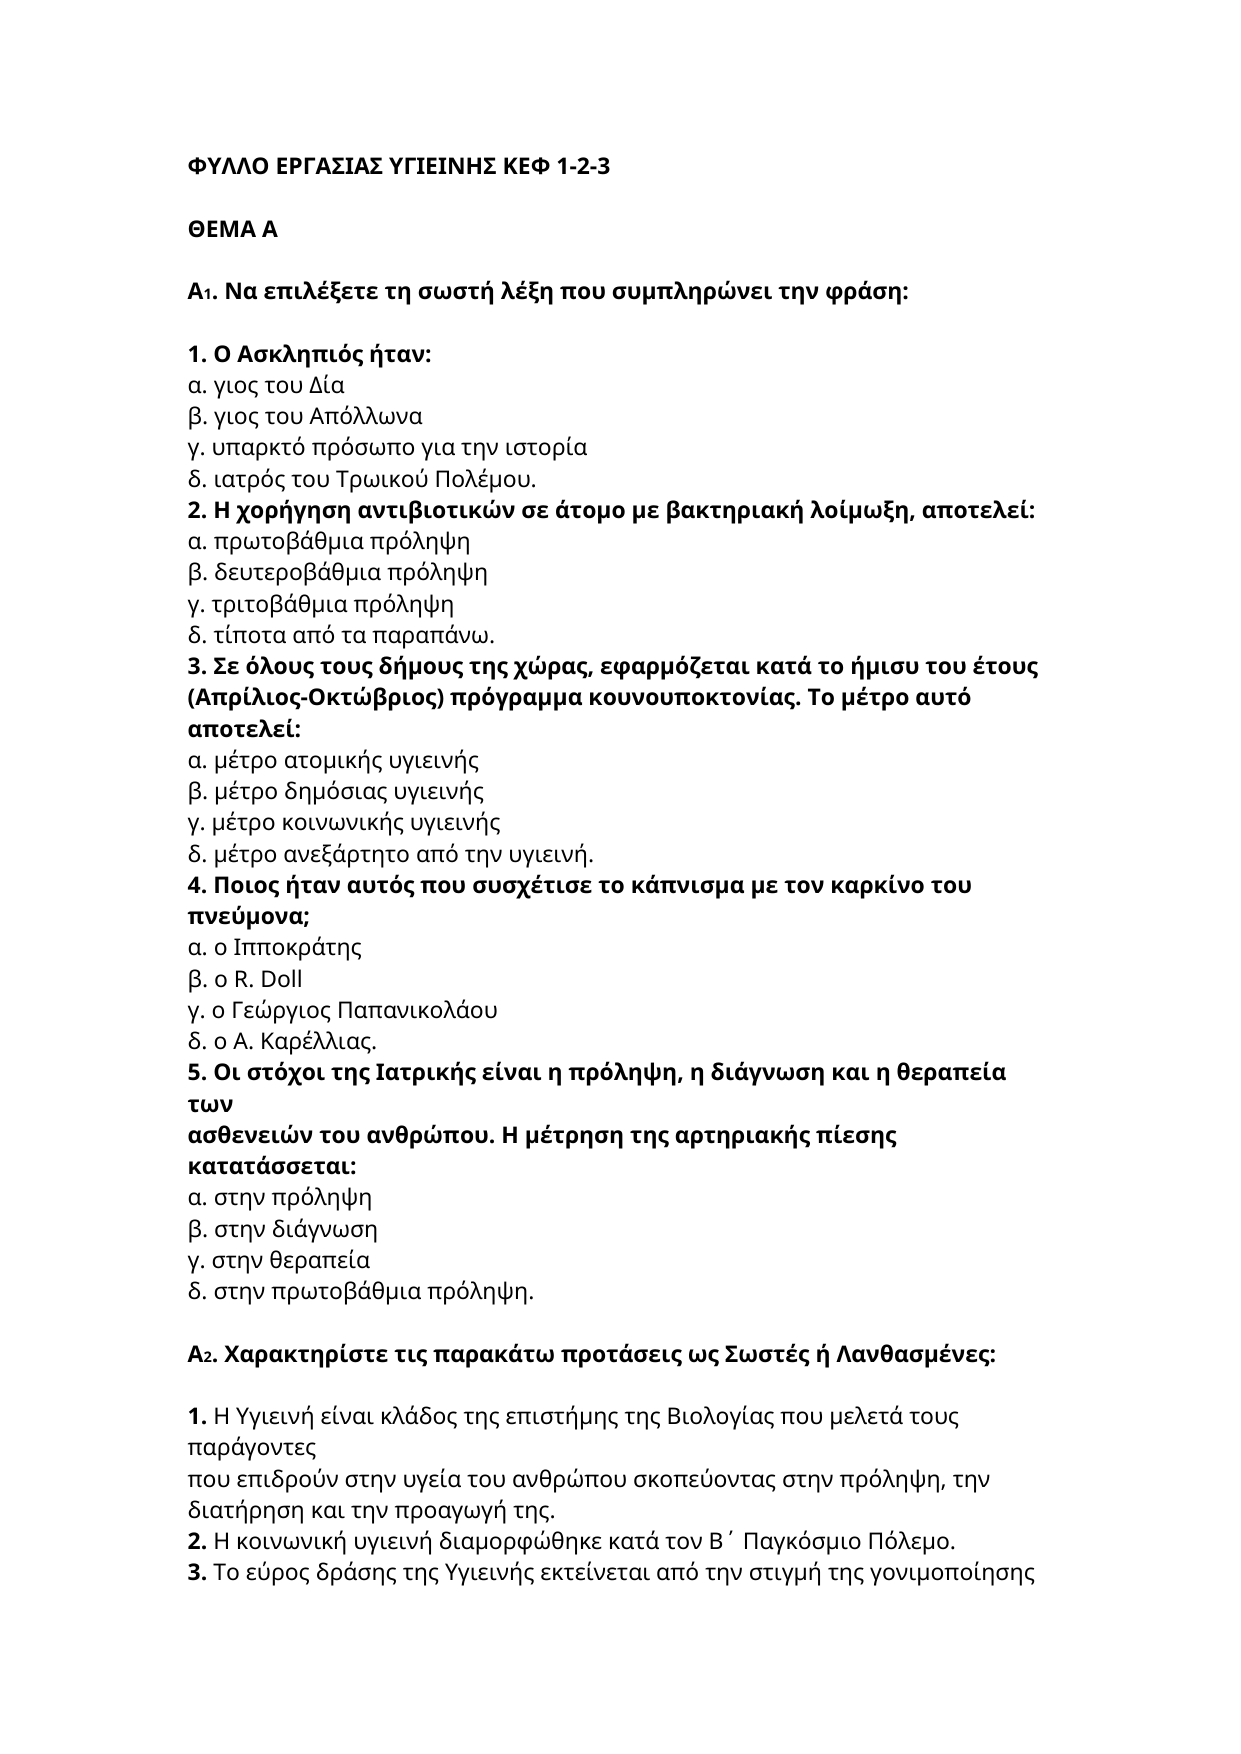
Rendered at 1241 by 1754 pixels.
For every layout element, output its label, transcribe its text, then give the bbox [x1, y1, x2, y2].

text δ. στην πρωτοβάθμια πρόληψη. [187, 1275, 1053, 1306]
text (Απρίλιος-Οκτώβριος) πρόγραμμα κουνουποκτονίας. Το μέτρο αυτό [187, 681, 1053, 712]
text ΦΥΛΛΟ ΕΡΓΑΣΙΑΣ ΥΓΙΕΙΝΗΣ ΚΕΦ 1-2-3 [187, 150, 1053, 181]
text 3. Σε όλους τους δήμους της χώρας, εφαρμόζεται κατά το ήμισυ του έτους [187, 650, 1053, 681]
text γ. υπαρκτό πρόσωπο για την ιστορία [187, 431, 1053, 462]
text γ. ο Γεώργιος Παπανικολάου [187, 994, 1053, 1025]
text 1. Ο Ασκληπιός ήταν: [187, 337, 1053, 369]
text Α2. Χαρακτηρίστε τις παρακάτω προτάσεις ως Σωστές ή Λανθασμένες: [187, 1337, 1053, 1369]
text β. δευτεροβάθμια πρόληψη [187, 556, 1053, 587]
text δ. μέτρο ανεξάρτητο από την υγιεινή. [187, 837, 1053, 869]
text β. ο R. Doll [187, 962, 1053, 994]
text γ. μέτρο κοινωνικής υγιεινής [187, 806, 1053, 837]
text που επιδρούν στην υγεία του ανθρώπου σκοπεύοντας στην πρόληψη, την [187, 1462, 1053, 1494]
text β. μέτρο δημόσιας υγιεινής [187, 775, 1053, 806]
text α. ο Ιπποκράτης [187, 931, 1053, 962]
text 3. Το εύρος δράσης της Υγιεινής εκτείνεται από την στιγμή της γονιμοποίησης [187, 1556, 1053, 1587]
text 2. Η κοινωνική υγιεινή διαμορφώθηκε κατά τον Β΄ Παγκόσμιο Πόλεμο. [187, 1525, 1053, 1556]
text β. στην διάγνωση [187, 1212, 1053, 1244]
text πνεύμονα; [187, 900, 1053, 931]
text ΘΕΜΑ Α [187, 212, 1053, 244]
text αποτελεί: [187, 712, 1053, 744]
text γ. στην θεραπεία [187, 1244, 1053, 1275]
text κατατάσσεται: [187, 1150, 1053, 1181]
text α. στην πρόληψη [187, 1181, 1053, 1212]
text 2. Η χορήγηση αντιβιοτικών σε άτομο με βακτηριακή λοίμωξη, αποτελεί: [187, 494, 1053, 525]
text 4. Ποιος ήταν αυτός που συσχέτισε το κάπνισμα με τον καρκίνο του [187, 869, 1053, 900]
text δ. τίποτα από τα παραπάνω. [187, 619, 1053, 650]
text ασθενειών του ανθρώπου. Η μέτρηση της αρτηριακής πίεσης [187, 1119, 1053, 1150]
text α. μέτρο ατομικής υγιεινής [187, 744, 1053, 775]
text διατήρηση και την προαγωγή της. [187, 1494, 1053, 1525]
text δ. ιατρός του Τρωικού Πολέμου. [187, 462, 1053, 494]
text δ. ο Α. Καρέλλιας. [187, 1025, 1053, 1056]
text γ. τριτοβάθμια πρόληψη [187, 587, 1053, 619]
text Α1. Να επιλέξετε τη σωστή λέξη που συμπληρώνει την φράση: [187, 275, 1053, 306]
text α. πρωτοβάθμια πρόληψη [187, 525, 1053, 556]
text β. γιος του Απόλλωνα [187, 400, 1053, 431]
text 5. Οι στόχοι της Ιατρικής είναι η πρόληψη, η διάγνωση και η θεραπεία των [187, 1056, 1053, 1119]
text α. γιος του Δία [187, 369, 1053, 400]
text 1. Η Υγιεινή είναι κλάδος της επιστήμης της Βιολογίας που μελετά τους παράγοντες [187, 1400, 1053, 1462]
